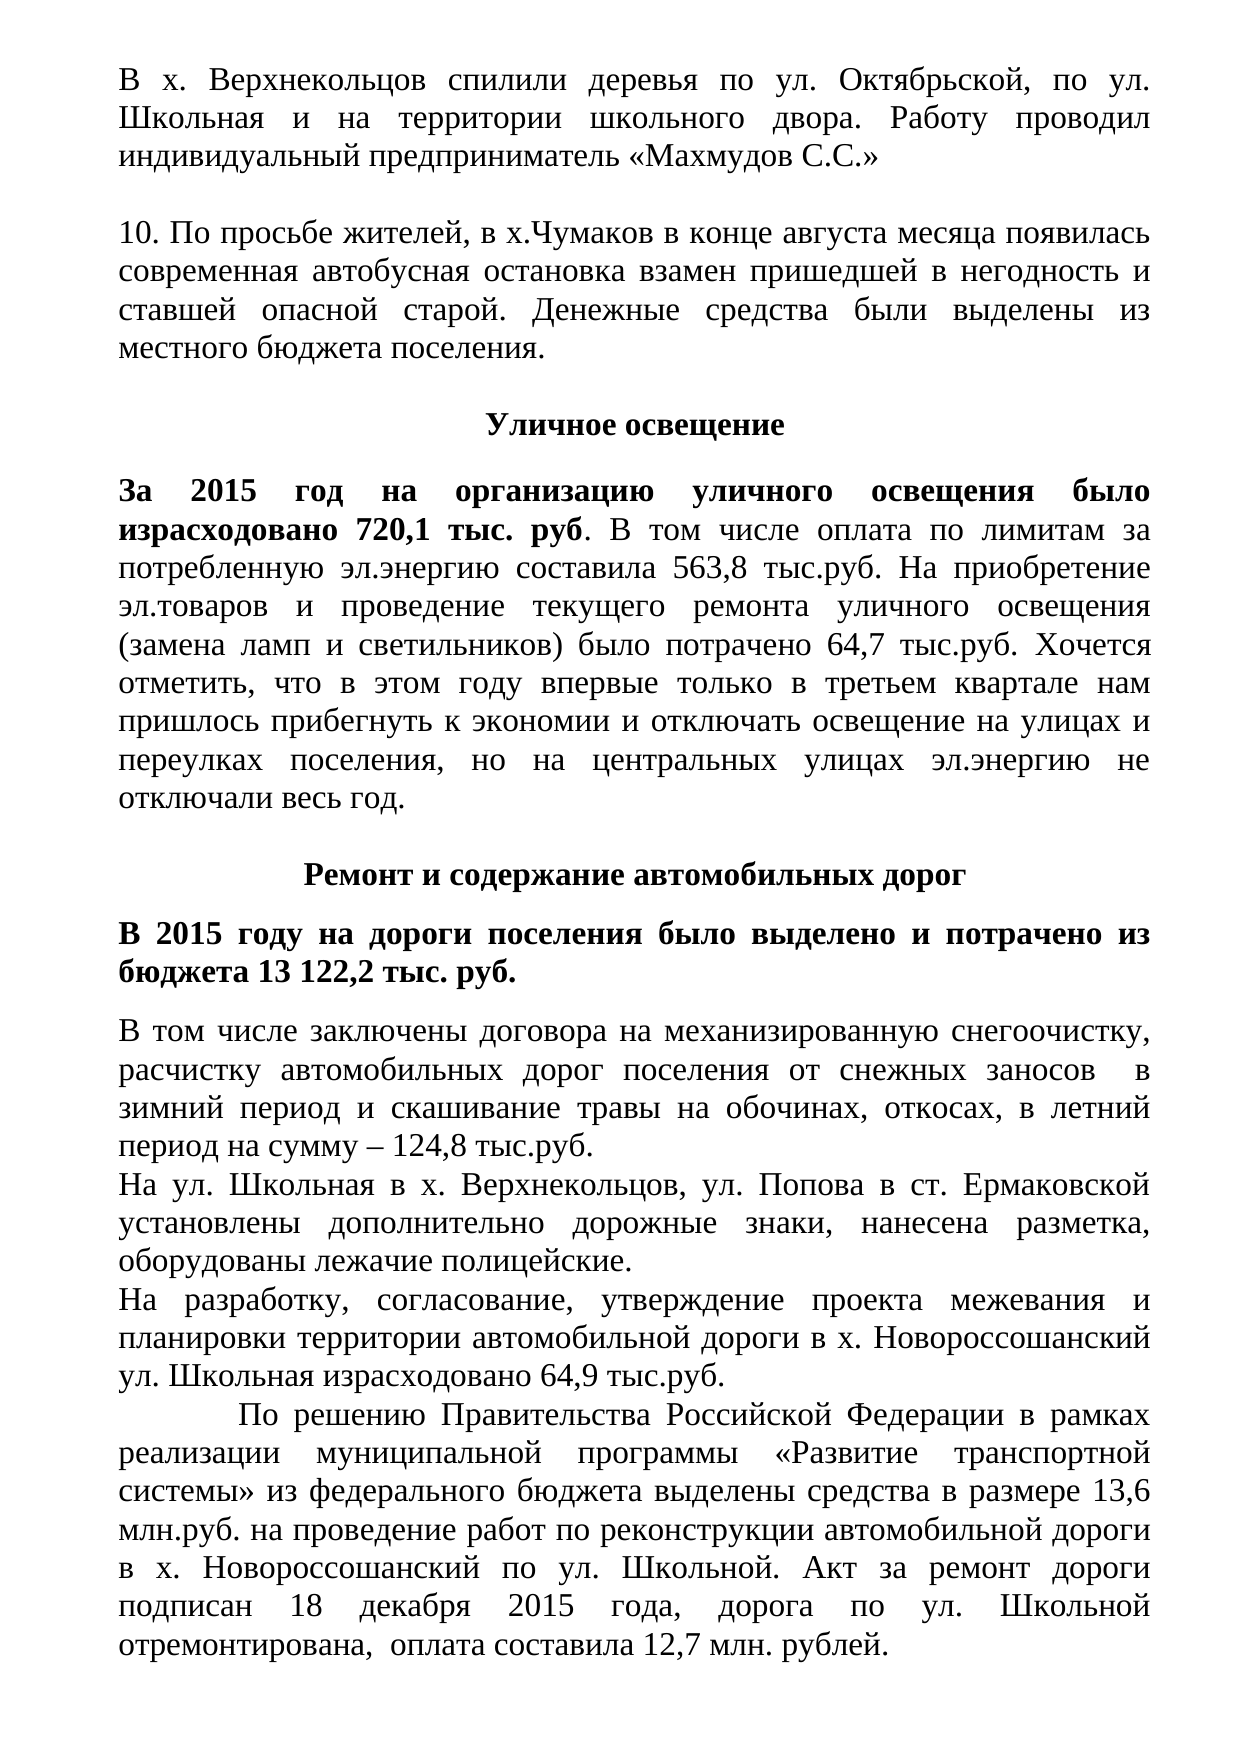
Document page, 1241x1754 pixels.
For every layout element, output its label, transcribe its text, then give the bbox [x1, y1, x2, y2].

text В 2015 году на дороги поселения было выделено и потрачено из бюджета 13 122,2 тыс. руб. [118, 913, 1152, 989]
text Уличное освещение [118, 404, 1152, 442]
text В том числе заключены договора на механизированную снегоочистку, расчистку автомобильных дорог поселения от снежных заносов в зимний период и скашивание травы на обочинах, откосах, в летний период на сумму – 124,8 тыс.руб. [118, 1010, 1152, 1164]
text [118, 59, 1152, 174]
text 10. По просьбе жителей, в х.Чумаков в конце августа месяца появилась современная автобусная остановка взамен пришедшей в негодность и ставшей опасной старой. Денежные средства были выделены из местного бюджета поселения. [118, 212, 1152, 366]
text По решению Правительства Российской Федерации в рамках реализации муниципальной программы «Развитие транспортной системы» из федерального бюджета выделены средства в размере 13,6 млн.руб. на проведение работ по реконструкции автомобильной дороги в х. Новороссошанский по ул. Школьной. Акт за ремонт дороги подписан 18 декабря 2015 года, дорога по ул. Школьной отремонтирована, оплата составила 12,7 млн. рублей. [118, 1394, 1152, 1662]
text На разработку, согласование, утверждение проекта межевания и планировки территории автомобильной дороги в х. Новороссошанский ул. Школьная израсходовано 64,9 тыс.руб. [118, 1279, 1152, 1394]
text На ул. Школьная в х. Верхнекольцов, ул. Попова в ст. Ермаковской установлены дополнительно дорожные знаки, нанесена разметка, оборудованы лежачие полицейские. [118, 1164, 1152, 1279]
text За 2015 год на организацию уличного освещения было израсходовано 720,1 тыс. руб. В том числе оплата по лимитам за потребленную эл.энергию составила 563,8 тыс.руб. На приобретение эл.товаров и проведение текущего ремонта уличного освещения (замена ламп и светильников) было потрачено 64,7 тыс.руб. Хочется отметить, что в этом году впервые только в третьем квартале нам пришлось прибегнуть к экономии и отключать освещение на улицах и переулках поселения, но на центральных улицах эл.энергию не отключали весь год. [118, 470, 1152, 815]
text Ремонт и содержание автомобильных дорог [118, 854, 1152, 892]
